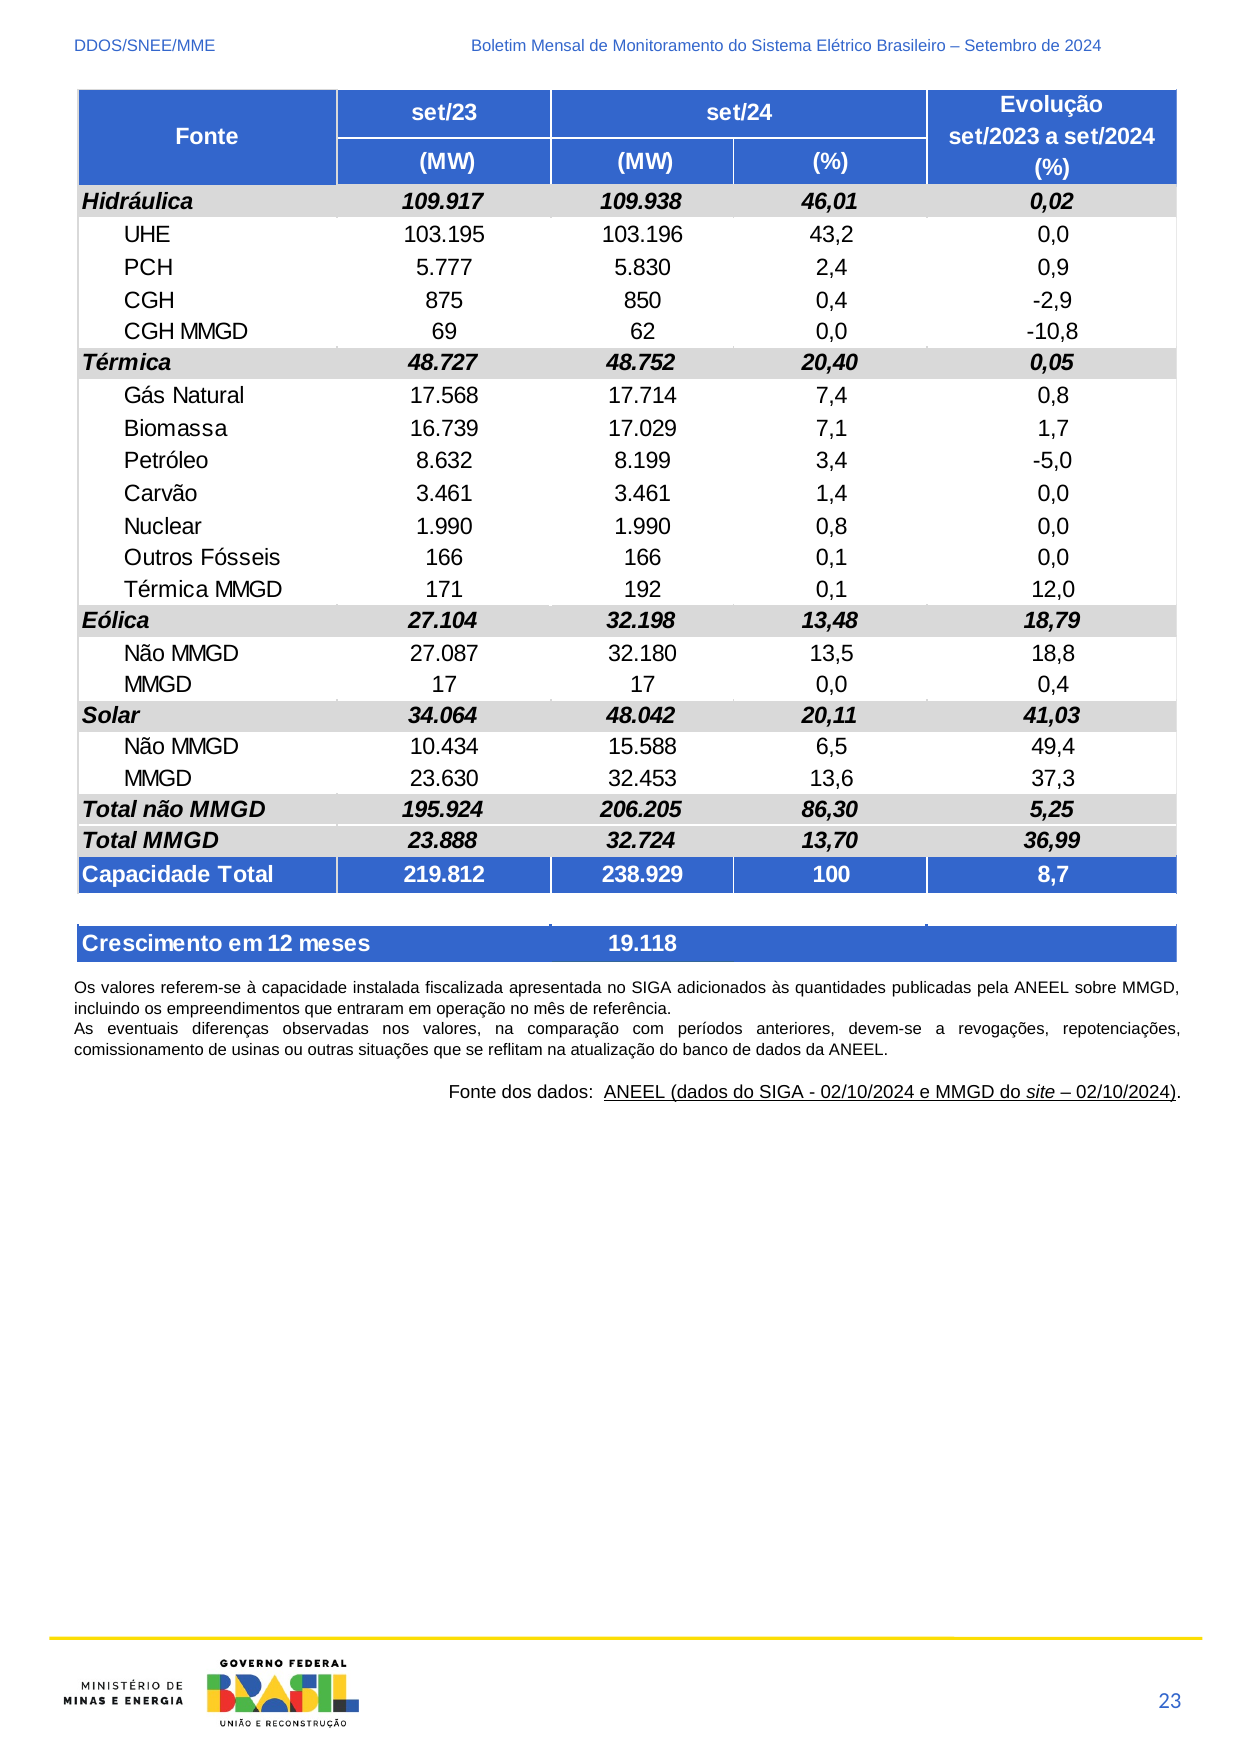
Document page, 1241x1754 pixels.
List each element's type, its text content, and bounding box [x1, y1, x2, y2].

text Fonte dos dados: ANEEL (dados do SIGA - 02/10/2024 e MMGD do site – 02/10/2024). [74, 1081, 1181, 1102]
text As eventuais diferenças observadas nos valores, na comparação com períodos anteriores, devem-se a revogações, repotenciações, comissionamento de usinas ou outras situações que se reflitam na atualização do banco de dados da ANEEL. [74, 1019, 1181, 1059]
text Os valores referem-se à capacidade instalada fiscalizada apresentada no SIGA adicionados às quantidades publicadas pela ANEEL sobre MMGD, incluindo os empreendimentos que entraram em operação no mês de referência. [74, 978, 1181, 1018]
picture [63, 1659, 359, 1728]
